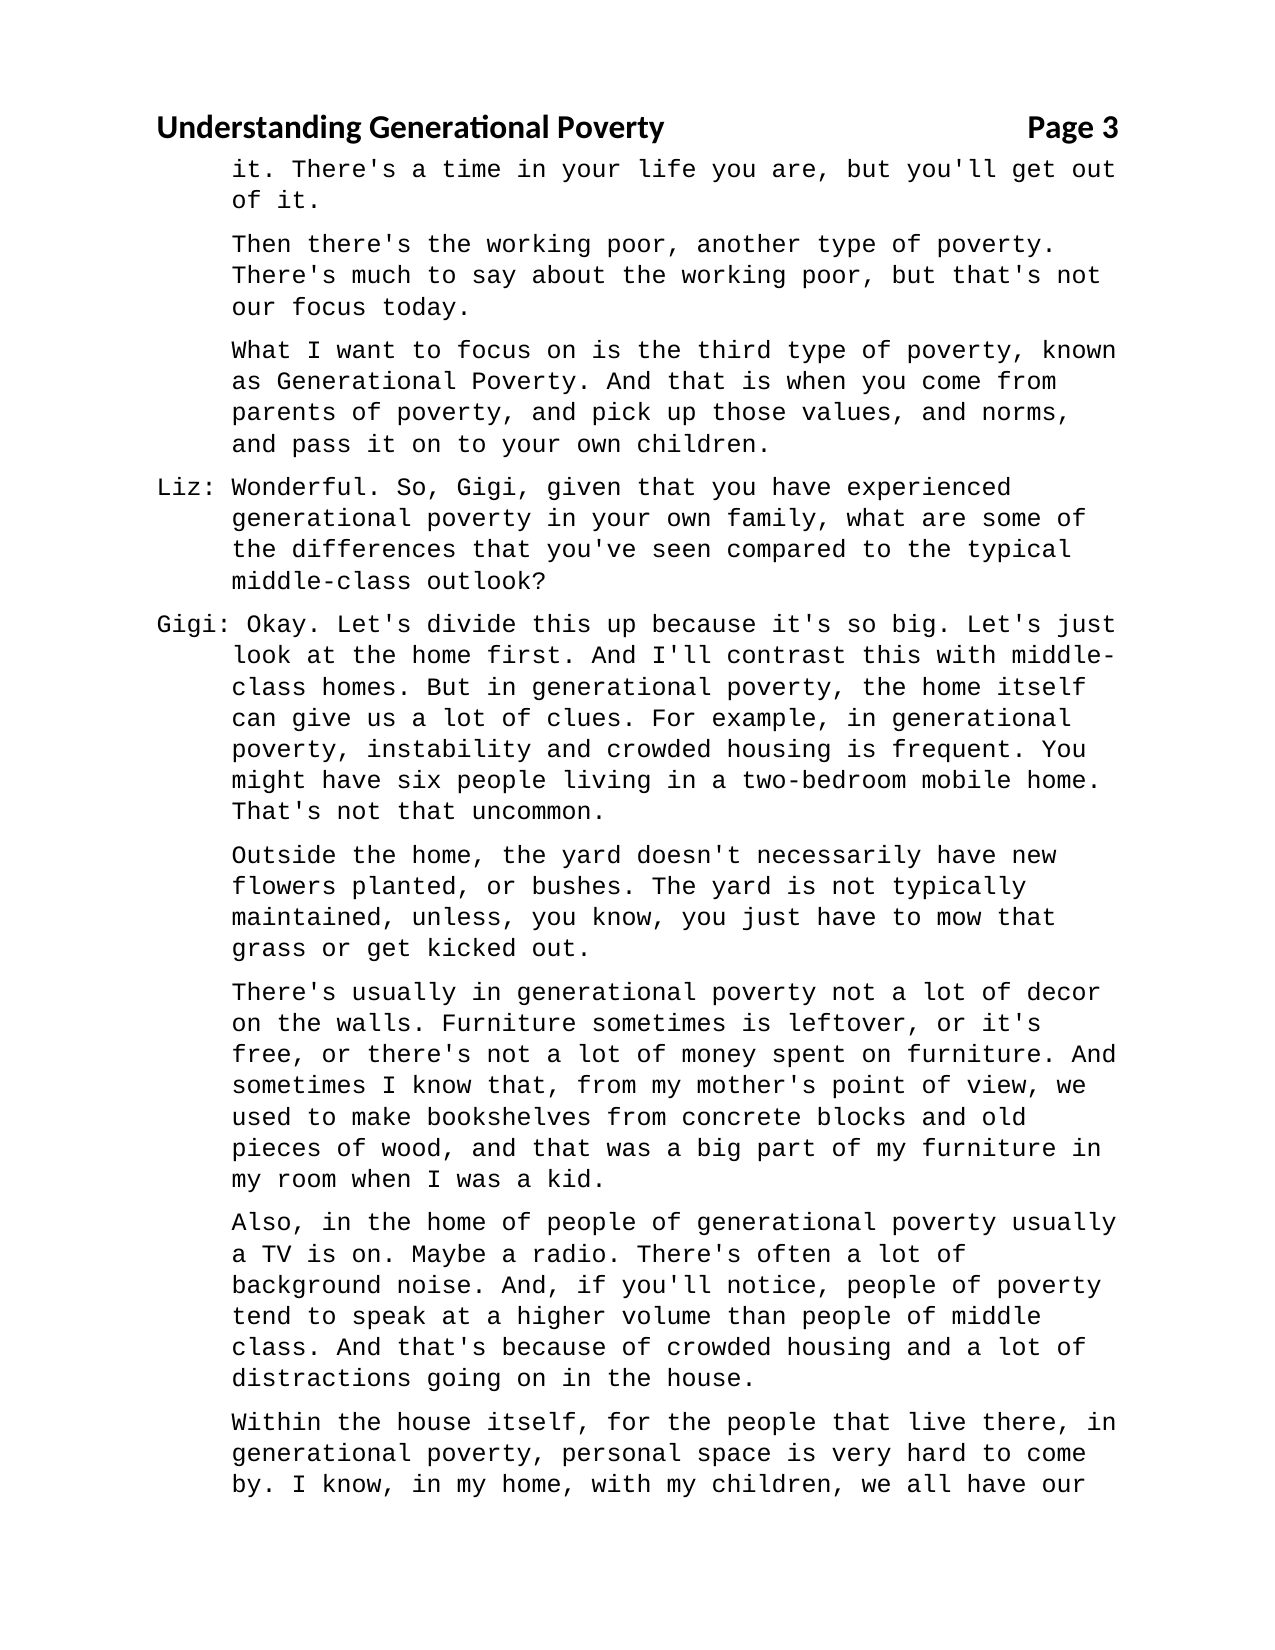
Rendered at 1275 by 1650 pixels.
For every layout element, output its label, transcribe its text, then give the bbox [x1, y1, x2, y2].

text What I want to focus on is the third type of poverty, known as Generational Poverty. And that is when you come from parents of poverty, and pick up those values, and norms, and pass it on to your own children. [231, 338, 1118, 459]
text Outside the home, the yard doesn't necessarily have new flowers planted, or bushes. The yard is not typically maintained, unless, you know, you just have to mow that grass or get kicked out. [231, 842, 1118, 964]
text Liz: Wonderful. So, Gigi, given that you have experienced generational poverty in your own family, what are some of the differences that you've seen compared to the typical middle-class outlook? [156, 475, 1118, 597]
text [231, 1409, 1118, 1500]
text There's usually in generational poverty not a lot of decor on the walls. Furniture sometimes is leftover, or it's free, or there's not a lot of money spent on furniture. And sometimes I know that, from my mother's point of view, we used to make bookshelves from concrete blocks and old pieces of wood, and that was a big part of my furniture in my room when I was a kid. [231, 979, 1118, 1195]
text Also, in the home of people of generational poverty usually a TV is on. Maybe a radio. There's often a lot of background noise. And, if you'll notice, people of poverty tend to speak at a higher volume than people of middle class. And that's because of crowded housing and a lot of distractions going on in the house. [231, 1210, 1118, 1394]
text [231, 157, 1118, 216]
text Then there's the working poor, another type of poverty. There's much to say about the working poor, but that's not our focus today. [231, 232, 1118, 322]
text Gigi: Okay. Let's divide this up because it's so big. Let's just look at the home first. And I'll contrast this with middle-class homes. But in generational poverty, the home itself can give us a lot of clues. For example, in generational poverty, instability and crowded housing is frequent. You might have six people living in a two-bedroom mobile home. That's not that uncommon. [156, 612, 1118, 827]
